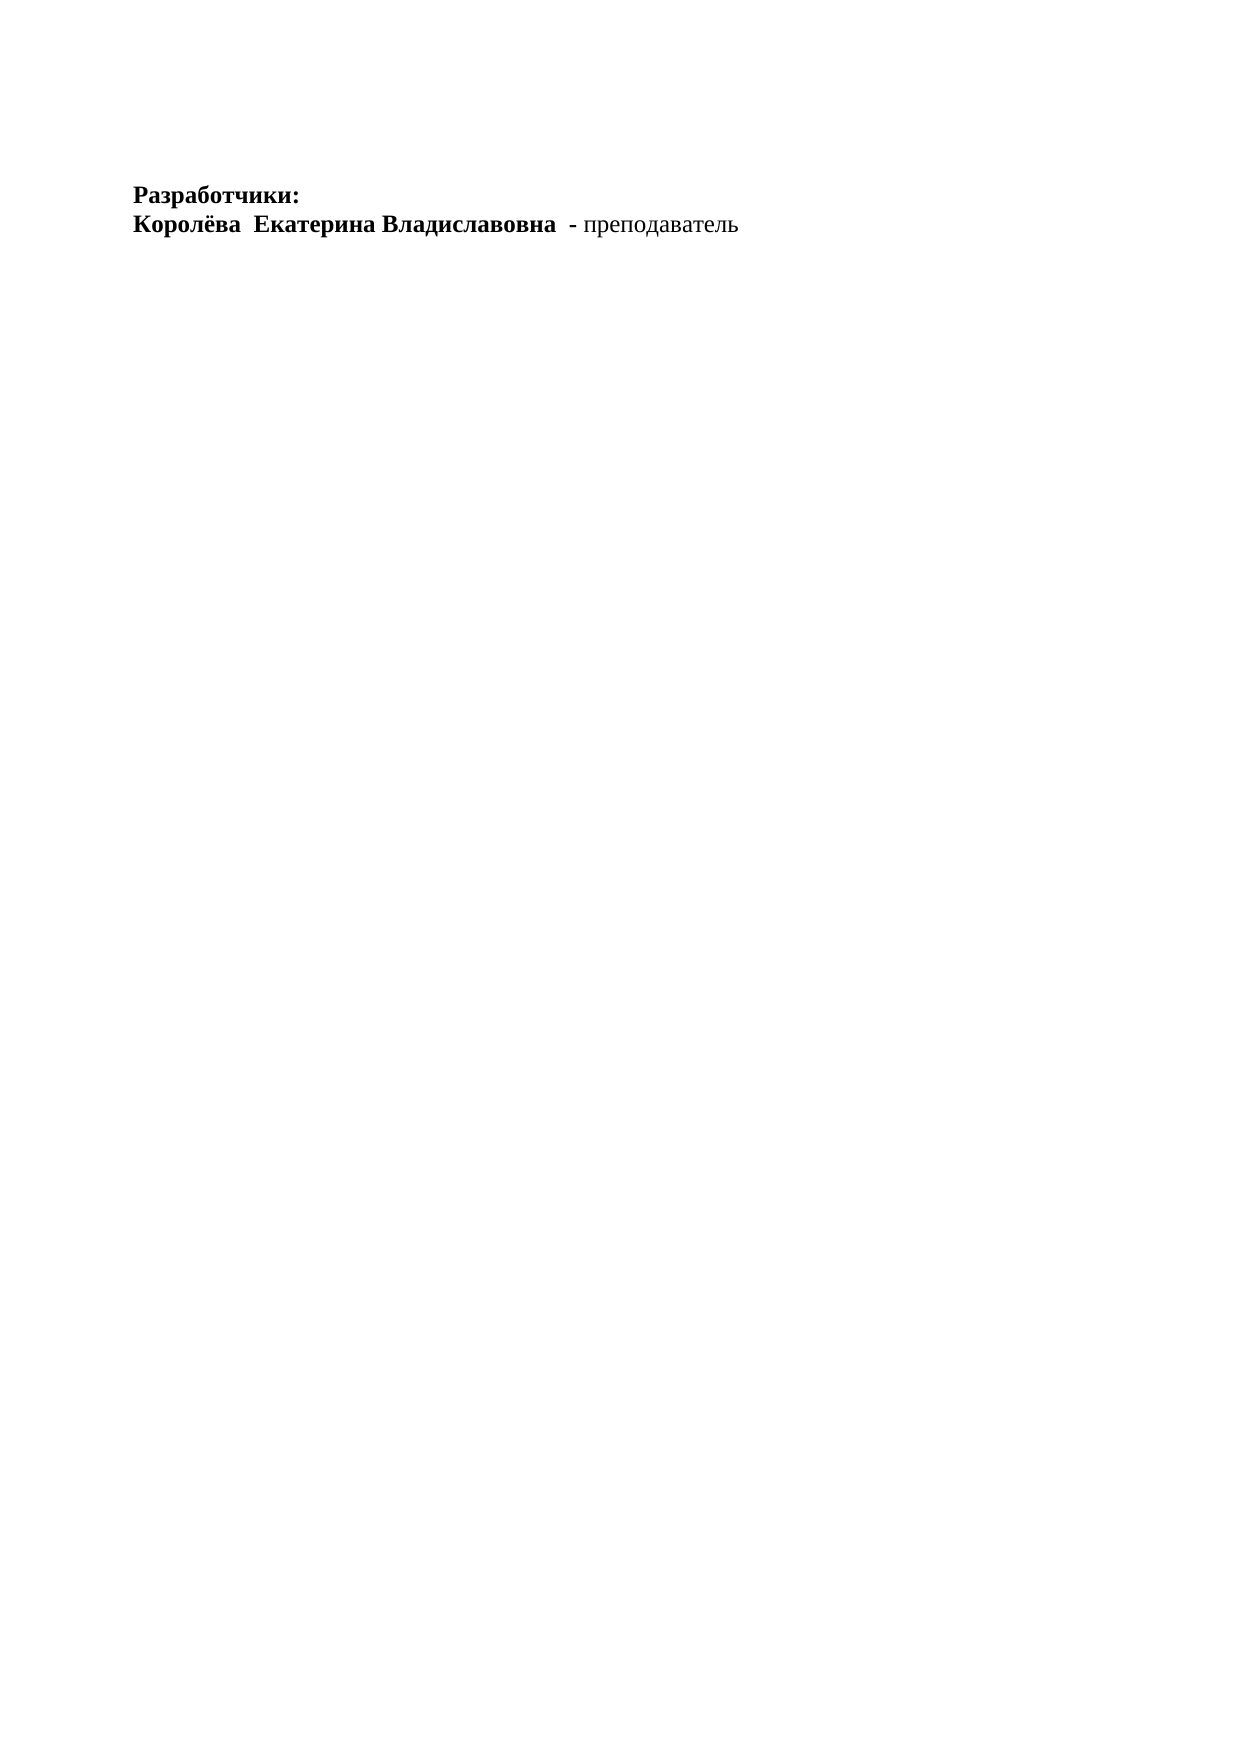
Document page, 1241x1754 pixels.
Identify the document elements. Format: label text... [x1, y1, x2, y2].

title Разработчики: [133, 180, 1122, 209]
title Королёва Екатерина Владиславовна - преподаватель [133, 209, 1122, 238]
